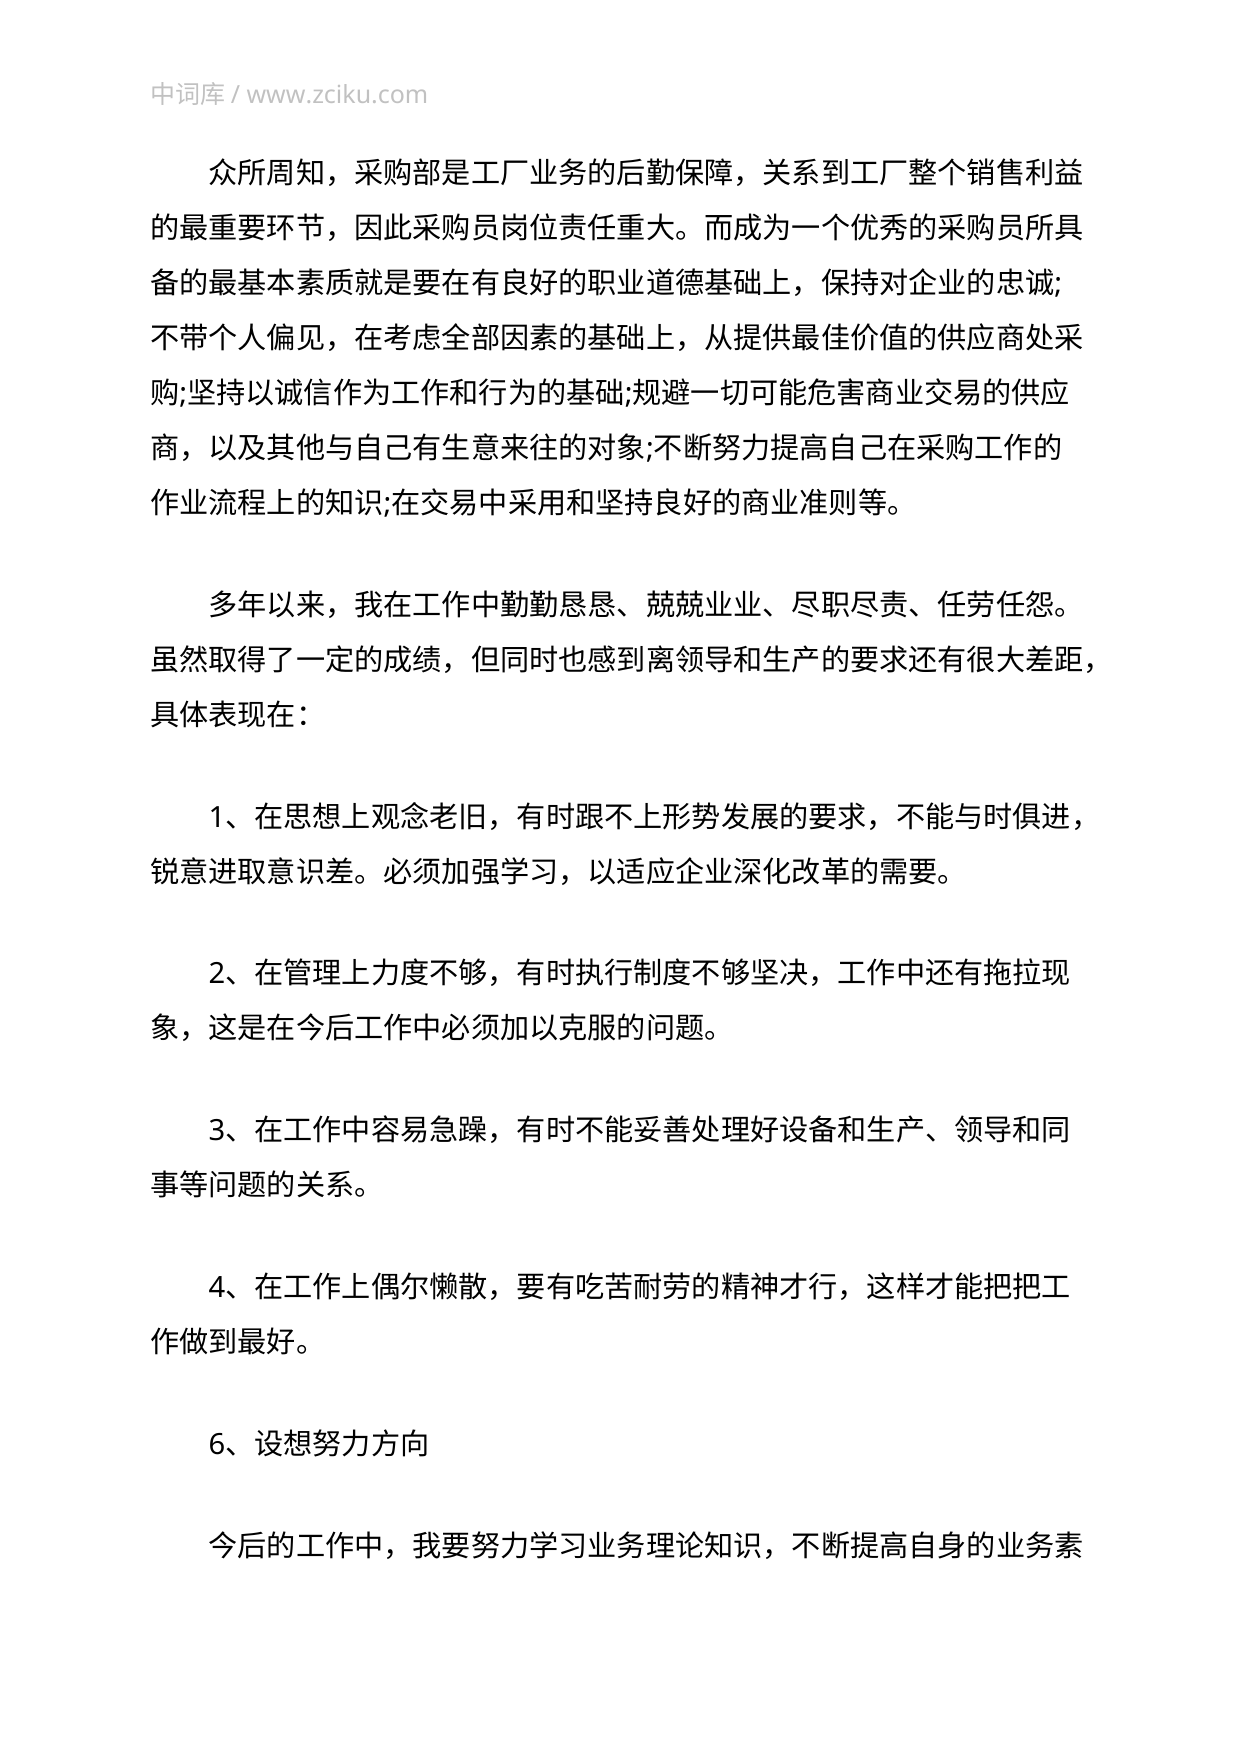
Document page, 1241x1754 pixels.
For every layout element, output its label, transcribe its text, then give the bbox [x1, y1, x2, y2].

text 2、在管理上力度不够，有时执行制度不够坚决，工作中还有拖拉现象，这是在今后工作中必须加以克服的问题。 [150, 950, 1090, 1047]
text 6、设想努力方向 [150, 1420, 1090, 1463]
text 3、在工作中容易急躁，有时不能妥善处理好设备和生产、领导和同事等问题的关系。 [150, 1107, 1090, 1204]
text 多年以来，我在工作中勤勤恳恳、兢兢业业、尽职尽责、任劳任怨。虽然取得了一定的成绩，但同时也感到离领导和生产的要求还有很大差距，具体表现在： [150, 582, 1090, 734]
text 4、在工作上偶尔懒散，要有吃苦耐劳的精神才行，这样才能把把工作做到最好。 [150, 1263, 1090, 1361]
text 1、在思想上观念老旧，有时跟不上形势发展的要求，不能与时俱进，锐意进取意识差。必须加强学习，以适应企业深化改革的需要。 [150, 793, 1090, 891]
text 众所周知，采购部是工厂业务的后勤保障，关系到工厂整个销售利益的最重要环节，因此采购员岗位责任重大。而成为一个优秀的采购员所具备的最基本素质就是要在有良好的职业道德基础上，保持对企业的忠诚;不带个人偏见，在考虑全部因素的基础上，从提供最佳价值的供应商处采购;坚持以诚信作为工作和行为的基础;规避一切可能危害商业交易的供应商，以及其他与自己有生意来往的对象;不断努力提高自己在采购工作的作业流程上的知识;在交易中采用和坚持良好的商业准则等。 [150, 150, 1090, 522]
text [150, 1522, 1090, 1564]
